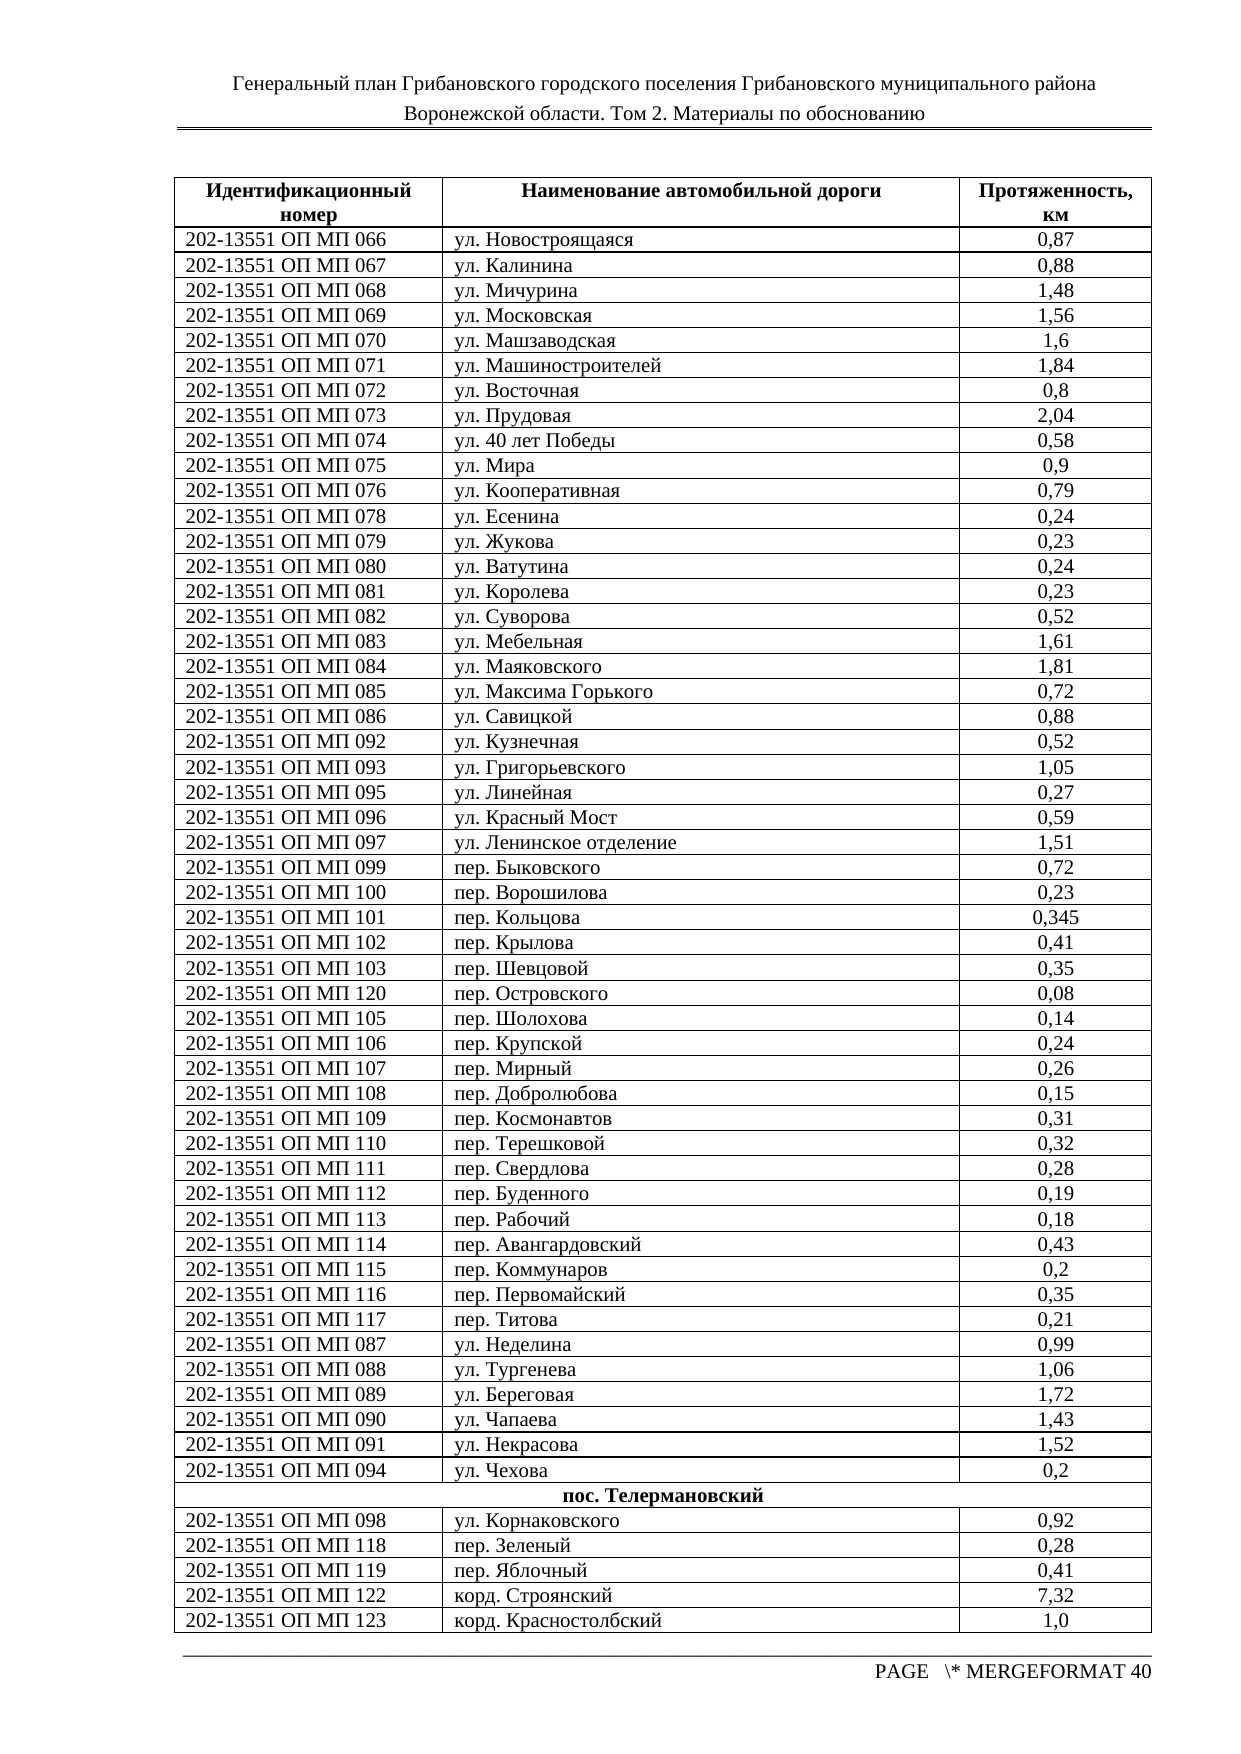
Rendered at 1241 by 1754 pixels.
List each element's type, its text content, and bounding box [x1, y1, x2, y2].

table_cell 0,41 [960, 930, 1151, 954]
table_cell корд. Красностолбский [443, 1608, 959, 1632]
table_cell ул. Мебельная [443, 629, 959, 653]
table_cell 0,92 [960, 1508, 1151, 1532]
table_cell 202-13551 ОП МП 113 [175, 1206, 442, 1231]
table_cell ул. Мира [443, 453, 959, 477]
table_cell ул. Кооперативная [443, 479, 959, 502]
table_cell 0,27 [960, 780, 1151, 804]
table_cell 202-13551 ОП МП 119 [175, 1558, 442, 1582]
table_cell 202-13551 ОП МП 079 [175, 529, 442, 553]
table_cell 0,88 [960, 253, 1151, 277]
table_cell пер. Ворошилова [443, 880, 959, 904]
table_cell 202-13551 ОП МП 111 [175, 1156, 442, 1180]
table_cell пер. Шолохова [443, 1006, 959, 1030]
table_cell 202-13551 ОП МП 074 [175, 428, 442, 452]
table_cell 202-13551 ОП МП 066 [175, 228, 442, 251]
table_cell 1,06 [960, 1357, 1151, 1381]
table_cell 0,72 [960, 679, 1151, 703]
table_cell 0,14 [960, 1006, 1151, 1030]
table_cell ул. Береговая [443, 1382, 959, 1406]
table_cell 0,19 [960, 1181, 1151, 1205]
table_cell 202-13551 ОП МП 083 [175, 629, 442, 653]
table_cell 7,32 [960, 1583, 1151, 1607]
table_cell пер. Мирный [443, 1056, 959, 1080]
table_cell 0,31 [960, 1106, 1151, 1130]
table_cell ул. Мичурина [443, 278, 959, 302]
table_cell пер. Терешковой [443, 1131, 959, 1155]
table_cell пер. Добролюбова [443, 1081, 959, 1105]
table_cell 202-13551 ОП МП 095 [175, 780, 442, 804]
table_cell 1,48 [960, 278, 1151, 302]
table_cell 202-13551 ОП МП 117 [175, 1307, 442, 1331]
table_cell 202-13551 ОП МП 089 [175, 1382, 442, 1406]
table_cell 1,81 [960, 654, 1151, 678]
table_cell 202-13551 ОП МП 075 [175, 453, 442, 477]
table_cell пер. Яблочный [443, 1558, 959, 1582]
table_cell 0,21 [960, 1307, 1151, 1331]
table_cell 202-13551 ОП МП 098 [175, 1508, 442, 1532]
table_cell 202-13551 ОП МП 112 [175, 1181, 442, 1205]
table_cell 0,32 [960, 1131, 1151, 1155]
table_cell 1,72 [960, 1382, 1151, 1406]
table_cell 0,52 [960, 730, 1151, 753]
table_cell 202-13551 ОП МП 099 [175, 855, 442, 879]
table_cell пос. Телермановский [175, 1483, 1151, 1507]
table_cell ул. Корнаковского [443, 1508, 959, 1532]
table_header Наименование автомобильной дороги [443, 178, 959, 226]
table_cell 0,23 [960, 579, 1151, 603]
table_cell 202-13551 ОП МП 123 [175, 1608, 442, 1632]
table_cell ул. Тургенева [443, 1357, 959, 1381]
table_cell ул. Есенина [443, 504, 959, 528]
table_cell ул. Красный Мост [443, 805, 959, 829]
table_cell ул. Новостроящаяся [443, 228, 959, 251]
table_cell 202-13551 ОП МП 087 [175, 1332, 442, 1356]
table_cell 202-13551 ОП МП 080 [175, 554, 442, 578]
table_cell ул. Савицкой [443, 704, 959, 728]
table_cell 202-13551 ОП МП 088 [175, 1357, 442, 1381]
table_cell 0,59 [960, 805, 1151, 829]
table_cell 202-13551 ОП МП 103 [175, 955, 442, 979]
table_cell 202-13551 ОП МП 067 [175, 253, 442, 277]
table_cell 0,87 [960, 228, 1151, 251]
table_cell 202-13551 ОП МП 092 [175, 730, 442, 753]
table_cell 1,51 [960, 830, 1151, 854]
table_cell ул. Маяковского [443, 654, 959, 678]
table_cell 202-13551 ОП МП 072 [175, 378, 442, 402]
table_cell 202-13551 ОП МП 086 [175, 704, 442, 728]
table_cell 0,99 [960, 1332, 1151, 1356]
table_cell пер. Космонавтов [443, 1106, 959, 1130]
table_cell пер. Зеленый [443, 1533, 959, 1557]
table_cell 202-13551 ОП МП 084 [175, 654, 442, 678]
table_cell 202-13551 ОП МП 110 [175, 1131, 442, 1155]
table_cell ул. Ленинское отделение [443, 830, 959, 854]
table_cell 202-13551 ОП МП 069 [175, 303, 442, 327]
table_cell 202-13551 ОП МП 070 [175, 328, 442, 352]
table_cell 0,24 [960, 1031, 1151, 1055]
table_cell пер. Быковского [443, 855, 959, 879]
table_cell 202-13551 ОП МП 114 [175, 1232, 442, 1256]
table_cell пер. Авангардовский [443, 1232, 959, 1256]
table_cell ул. Ватутина [443, 554, 959, 578]
table_cell 202-13551 ОП МП 094 [175, 1458, 442, 1482]
table_cell 202-13551 ОП МП 106 [175, 1031, 442, 1055]
table_cell 0,35 [960, 1282, 1151, 1306]
table_cell 202-13551 ОП МП 071 [175, 353, 442, 377]
table_cell пер. Островского [443, 981, 959, 1004]
table_cell пер. Рабочий [443, 1206, 959, 1231]
table_cell 202-13551 ОП МП 082 [175, 604, 442, 628]
table_cell пер. Свердлова [443, 1156, 959, 1180]
table_cell 0,35 [960, 955, 1151, 979]
table_cell 202-13551 ОП МП 090 [175, 1407, 442, 1431]
table_cell 202-13551 ОП МП 122 [175, 1583, 442, 1607]
table_cell 1,56 [960, 303, 1151, 327]
table_cell 1,52 [960, 1433, 1151, 1456]
table_cell 0,8 [960, 378, 1151, 402]
table_cell 1,05 [960, 755, 1151, 779]
table_cell 202-13551 ОП МП 101 [175, 905, 442, 929]
table_cell ул. Чапаева [443, 1407, 959, 1431]
table_cell корд. Строянский [443, 1583, 959, 1607]
table_cell 202-13551 ОП МП 102 [175, 930, 442, 954]
table_header Идентификационный номер [175, 178, 442, 226]
table_cell пер. Крупской [443, 1031, 959, 1055]
table_cell пер. Коммунаров [443, 1257, 959, 1281]
table_cell ул. Григорьевского [443, 755, 959, 779]
table_cell 202-13551 ОП МП 076 [175, 479, 442, 502]
table_cell ул. Восточная [443, 378, 959, 402]
table_header Протяженность, км [960, 178, 1151, 226]
table_cell 0,26 [960, 1056, 1151, 1080]
table_cell ул. Машиностроителей [443, 353, 959, 377]
table_cell 0,2 [960, 1458, 1151, 1482]
table_cell ул. Жукова [443, 529, 959, 553]
table_cell 1,84 [960, 353, 1151, 377]
table_cell 0,88 [960, 704, 1151, 728]
table_cell 202-13551 ОП МП 097 [175, 830, 442, 854]
table_cell 0,24 [960, 504, 1151, 528]
table_cell ул. Машзаводская [443, 328, 959, 352]
table_cell 0,43 [960, 1232, 1151, 1256]
table_cell 202-13551 ОП МП 073 [175, 403, 442, 427]
table_cell ул. 40 лет Победы [443, 428, 959, 452]
table_cell пер. Первомайский [443, 1282, 959, 1306]
table_cell 0,23 [960, 529, 1151, 553]
table_cell 0,52 [960, 604, 1151, 628]
table_cell 0,18 [960, 1206, 1151, 1231]
table_cell ул. Неделина [443, 1332, 959, 1356]
table_cell ул. Максима Горького [443, 679, 959, 703]
table_cell 202-13551 ОП МП 093 [175, 755, 442, 779]
table_cell ул. Калинина [443, 253, 959, 277]
table_cell 202-13551 ОП МП 107 [175, 1056, 442, 1080]
table_cell 202-13551 ОП МП 096 [175, 805, 442, 829]
table_cell пер. Кольцова [443, 905, 959, 929]
table_cell 0,9 [960, 453, 1151, 477]
table_cell 0,24 [960, 554, 1151, 578]
table_cell 202-13551 ОП МП 100 [175, 880, 442, 904]
table_cell 2,04 [960, 403, 1151, 427]
table_cell 202-13551 ОП МП 081 [175, 579, 442, 603]
table_cell 202-13551 ОП МП 109 [175, 1106, 442, 1130]
table_cell 0,28 [960, 1156, 1151, 1180]
table_cell 202-13551 ОП МП 116 [175, 1282, 442, 1306]
table_cell 202-13551 ОП МП 118 [175, 1533, 442, 1557]
table_cell 1,61 [960, 629, 1151, 653]
table_cell пер. Титова [443, 1307, 959, 1331]
table_cell 0,345 [960, 905, 1151, 929]
table_cell 0,72 [960, 855, 1151, 879]
table_cell 202-13551 ОП МП 091 [175, 1433, 442, 1456]
table_cell ул. Некрасова [443, 1433, 959, 1456]
table_cell 0,79 [960, 479, 1151, 502]
table_cell 0,15 [960, 1081, 1151, 1105]
table_cell 0,08 [960, 981, 1151, 1004]
table_cell 0,41 [960, 1558, 1151, 1582]
table_cell пер. Крылова [443, 930, 959, 954]
table_cell 202-13551 ОП МП 085 [175, 679, 442, 703]
table_cell ул. Кузнечная [443, 730, 959, 753]
table_cell 0,28 [960, 1533, 1151, 1557]
table_cell ул. Суворова [443, 604, 959, 628]
table_cell 0,58 [960, 428, 1151, 452]
table_cell 202-13551 ОП МП 108 [175, 1081, 442, 1105]
table_cell ул. Прудовая [443, 403, 959, 427]
table_cell ул. Московская [443, 303, 959, 327]
table_cell 1,0 [960, 1608, 1151, 1632]
table_cell 0,2 [960, 1257, 1151, 1281]
table_cell ул. Линейная [443, 780, 959, 804]
table_cell 0,23 [960, 880, 1151, 904]
table_cell пер. Буденного [443, 1181, 959, 1205]
table_cell 202-13551 ОП МП 105 [175, 1006, 442, 1030]
table_cell ул. Королева [443, 579, 959, 603]
table_cell 202-13551 ОП МП 120 [175, 981, 442, 1004]
table_cell пер. Шевцовой [443, 955, 959, 979]
table_cell 202-13551 ОП МП 115 [175, 1257, 442, 1281]
table_cell ул. Чехова [443, 1458, 959, 1482]
table_cell 1,43 [960, 1407, 1151, 1431]
table_cell 1,6 [960, 328, 1151, 352]
table_cell 202-13551 ОП МП 068 [175, 278, 442, 302]
table_cell 202-13551 ОП МП 078 [175, 504, 442, 528]
